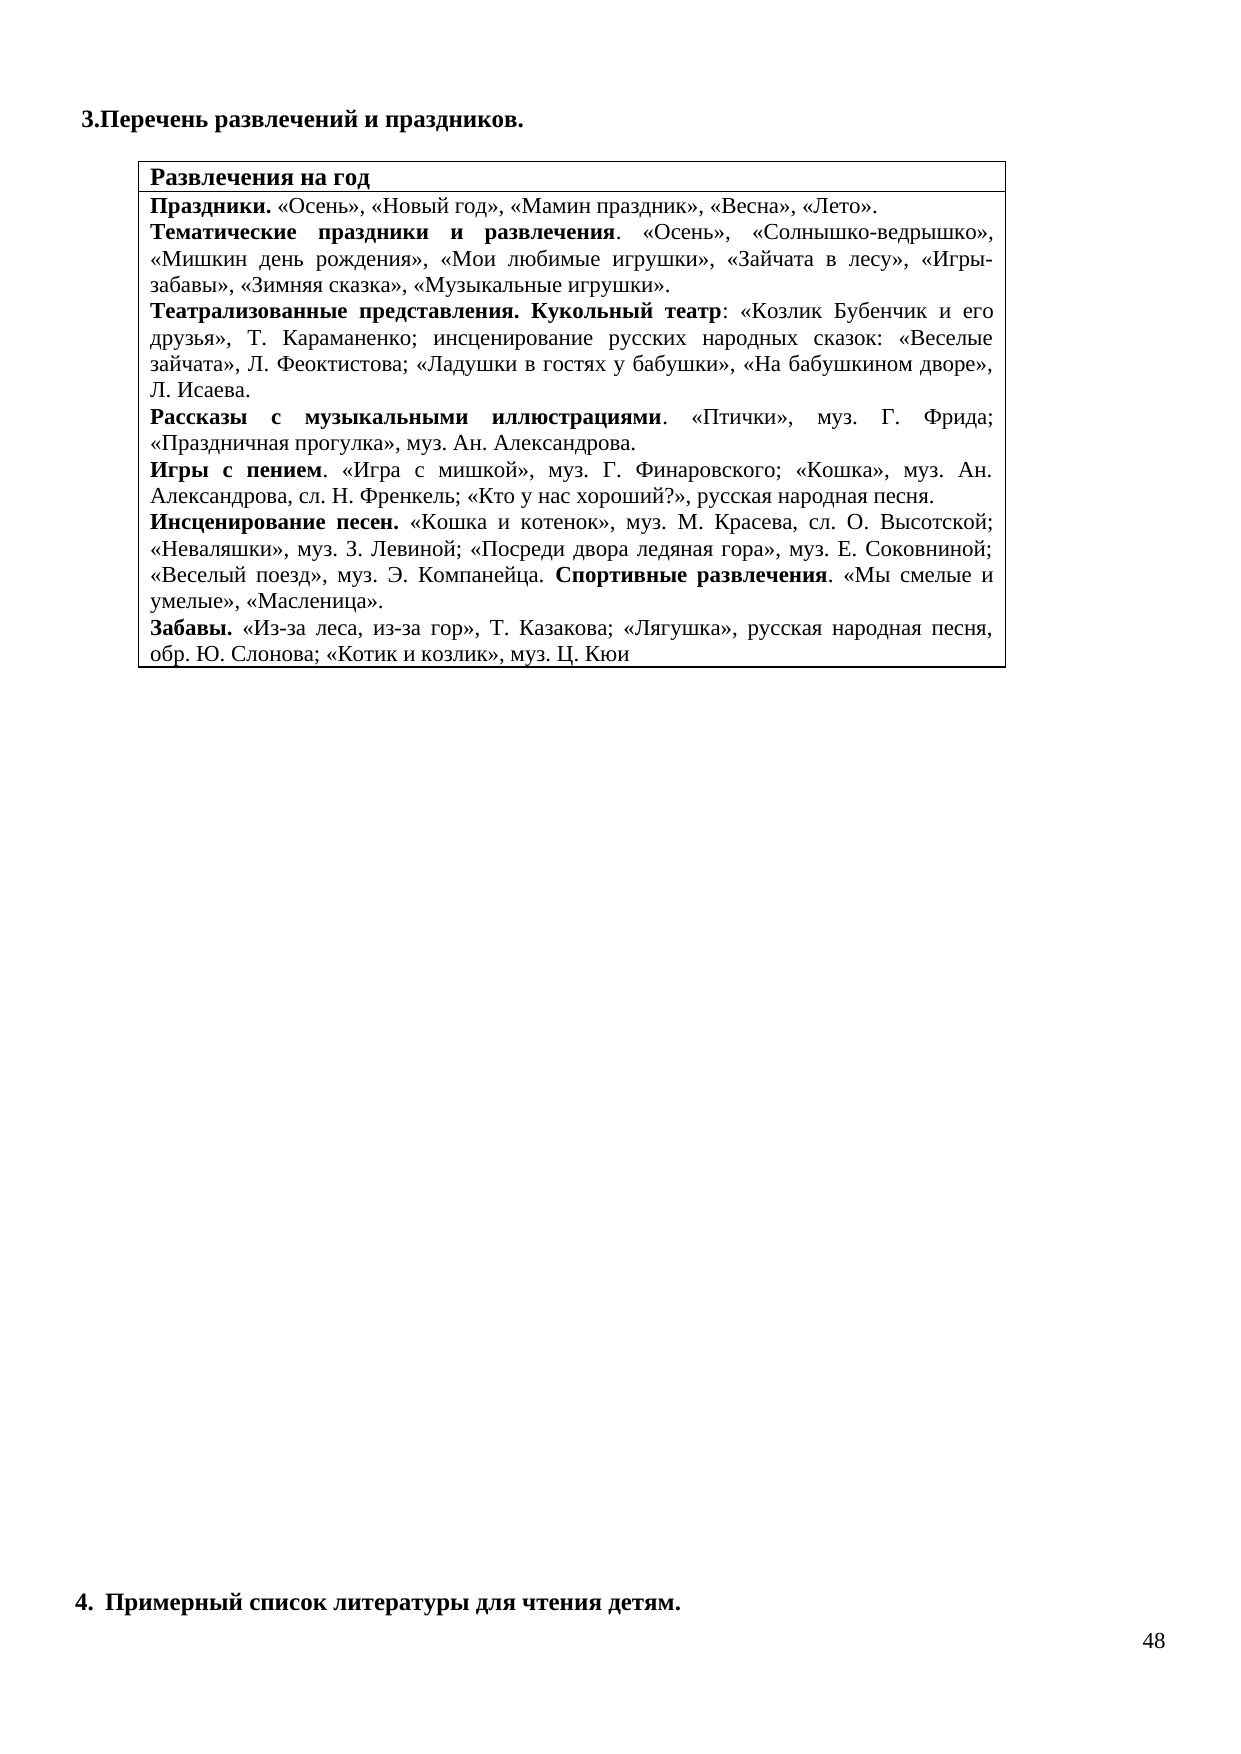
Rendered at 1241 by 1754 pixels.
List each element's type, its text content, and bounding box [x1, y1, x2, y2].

table_header Развлечения на год [139, 162, 1005, 191]
text 3.Перечень развлечений и праздников. [81, 104, 1165, 132]
table_cell Праздники. «Осень», «Новый год», «Мамин праздник», «Весна», «Лето». Тематические праздники и развлечения. «Осень», «Солнышко-ведрышко», «Мишкин день рождения», «Мои любимые игрушки», «Зайчата в лесу», «Игры- забавы», «Зимняя сказка», «Музыкальные игрушки». Театрализованные представления. Кукольный театр: «Козлик Бубенчик и его друзья», Т. Караманенко; инсценирование русских народных сказок: «Веселые зайчата», Л. Феоктистова; «Ладушки в гостях у бабушки», «На бабушкином дворе», Л. Исаева. Рассказы с музыкальными иллюстрациями. «Птички», муз. Г. Фрида; «Праздничная прогулка», муз. Ан. Александрова. Игры с пением. «Игра с мишкой», муз. Г. Финаровского; «Кошка», муз. Ан. Александрова, сл. Н. Френкель; «Кто у нас хороший?», русская народная песня. Инсценирование песен. «Кошка и котенок», муз. М. Красева, сл. О. Высотской; «Неваляшки», муз. З. Левиной; «Посреди двора ледяная гора», муз. Е. Соковниной; «Веселый поезд», муз. Э. Компанейца. Спортивные развлечения. «Мы смелые и умелые», «Масленица». Забавы. «Из-за леса, из-за гор», Т. Казакова; «Лягушка», русская народная песня, обр. Ю. Слонова; «Котик и козлик», муз. Ц. Кюи [139, 192, 1005, 666]
list Примерный список литературы для чтения детям. [75, 1587, 1165, 1616]
